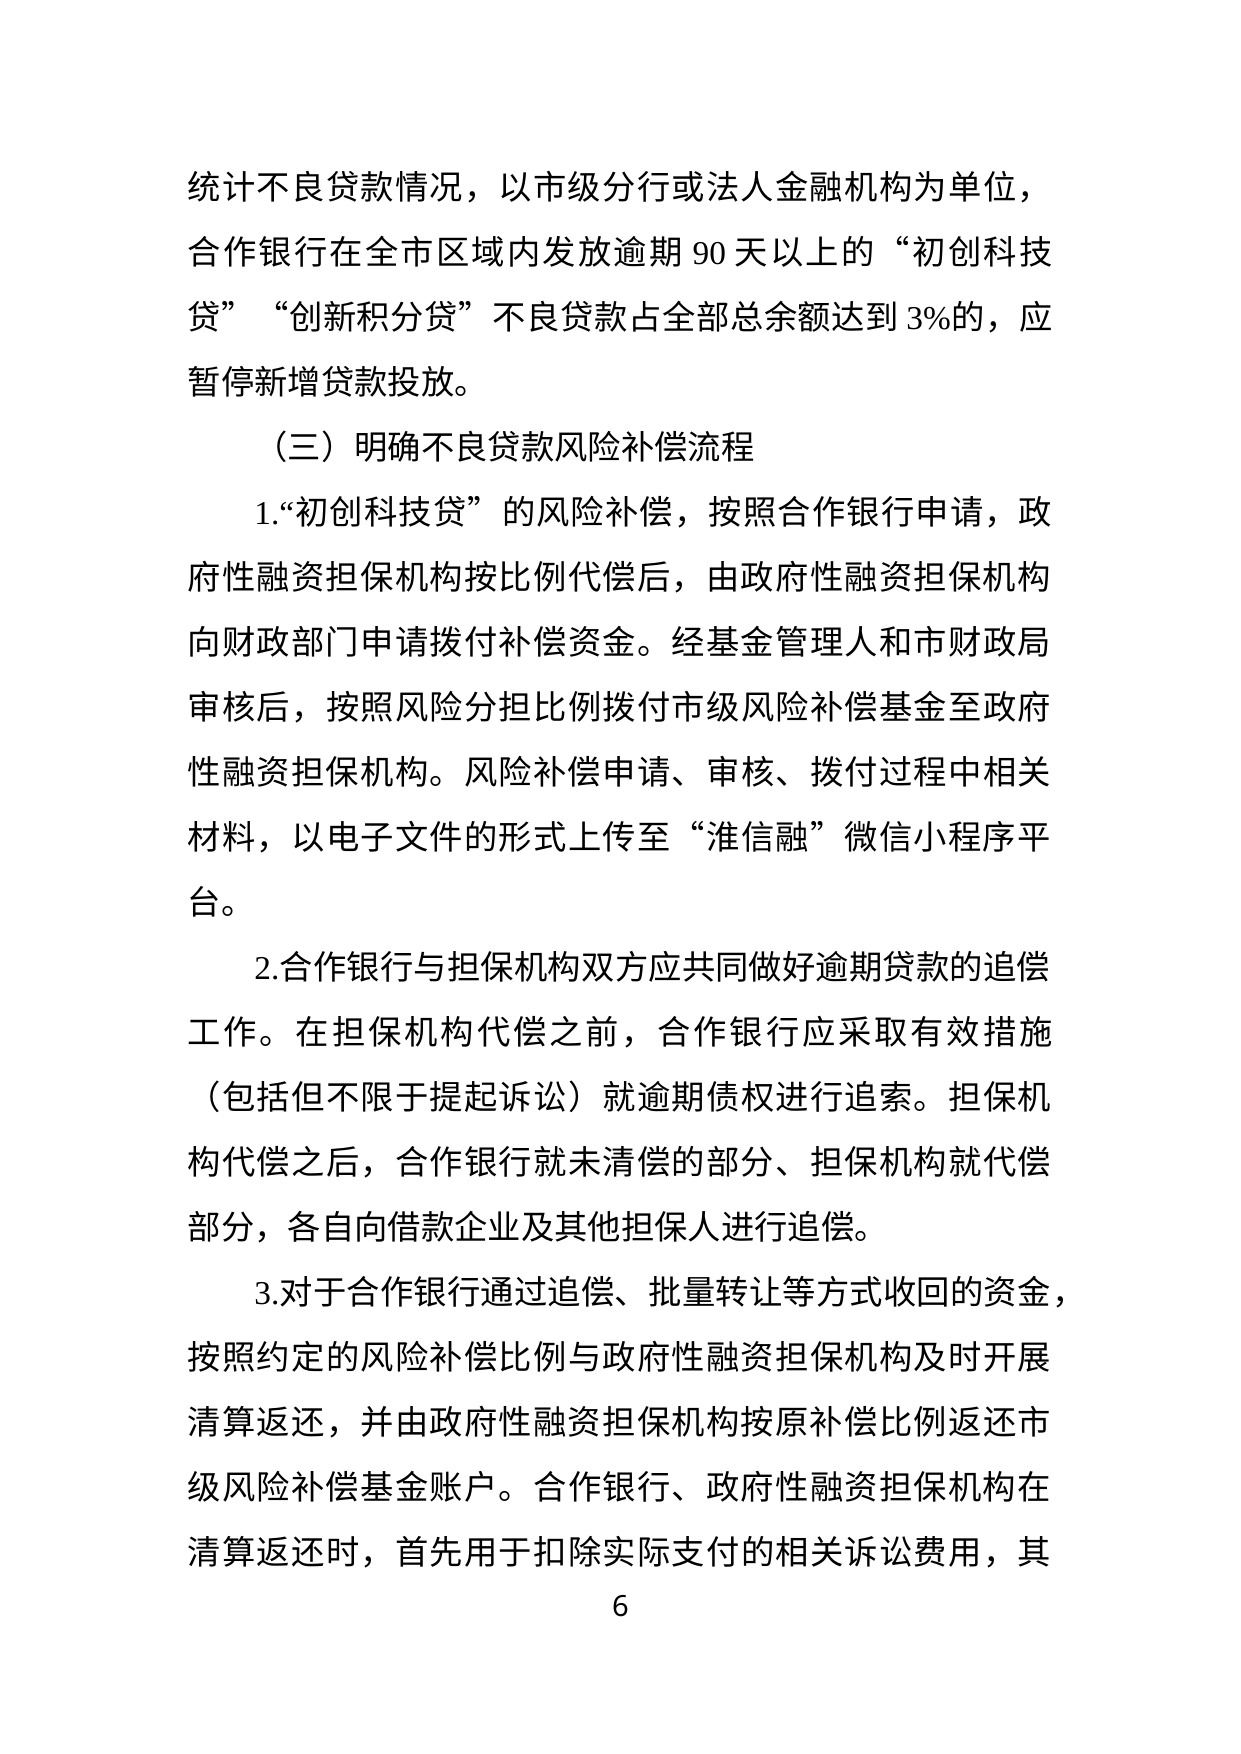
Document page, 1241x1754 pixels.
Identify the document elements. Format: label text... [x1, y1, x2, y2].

text 2.合作银行与担保机构双方应共同做好逾期贷款的追偿工作。在担保机构代偿之前，合作银行应采取有效措施（包括但不限于提起诉讼）就逾期债权进行追索。担保机构代偿之后，合作银行就未清偿的部分、担保机构就代偿部分，各自向借款企业及其他担保人进行追偿。 [187, 933, 1053, 1258]
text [187, 1258, 1053, 1583]
text 1.“初创科技贷”的风险补偿，按照合作银行申请，政府性融资担保机构按比例代偿后，由政府性融资担保机构向财政部门申请拨付补偿资金。经基金管理人和市财政局审核后，按照风险分担比例拨付市级风险补偿基金至政府性融资担保机构。风险补偿申请、审核、拨付过程中相关材料，以电子文件的形式上传至“淮信融”微信小程序平台。 [187, 478, 1053, 933]
text （三）明确不良贷款风险补偿流程 [187, 413, 1053, 478]
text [187, 153, 1053, 413]
